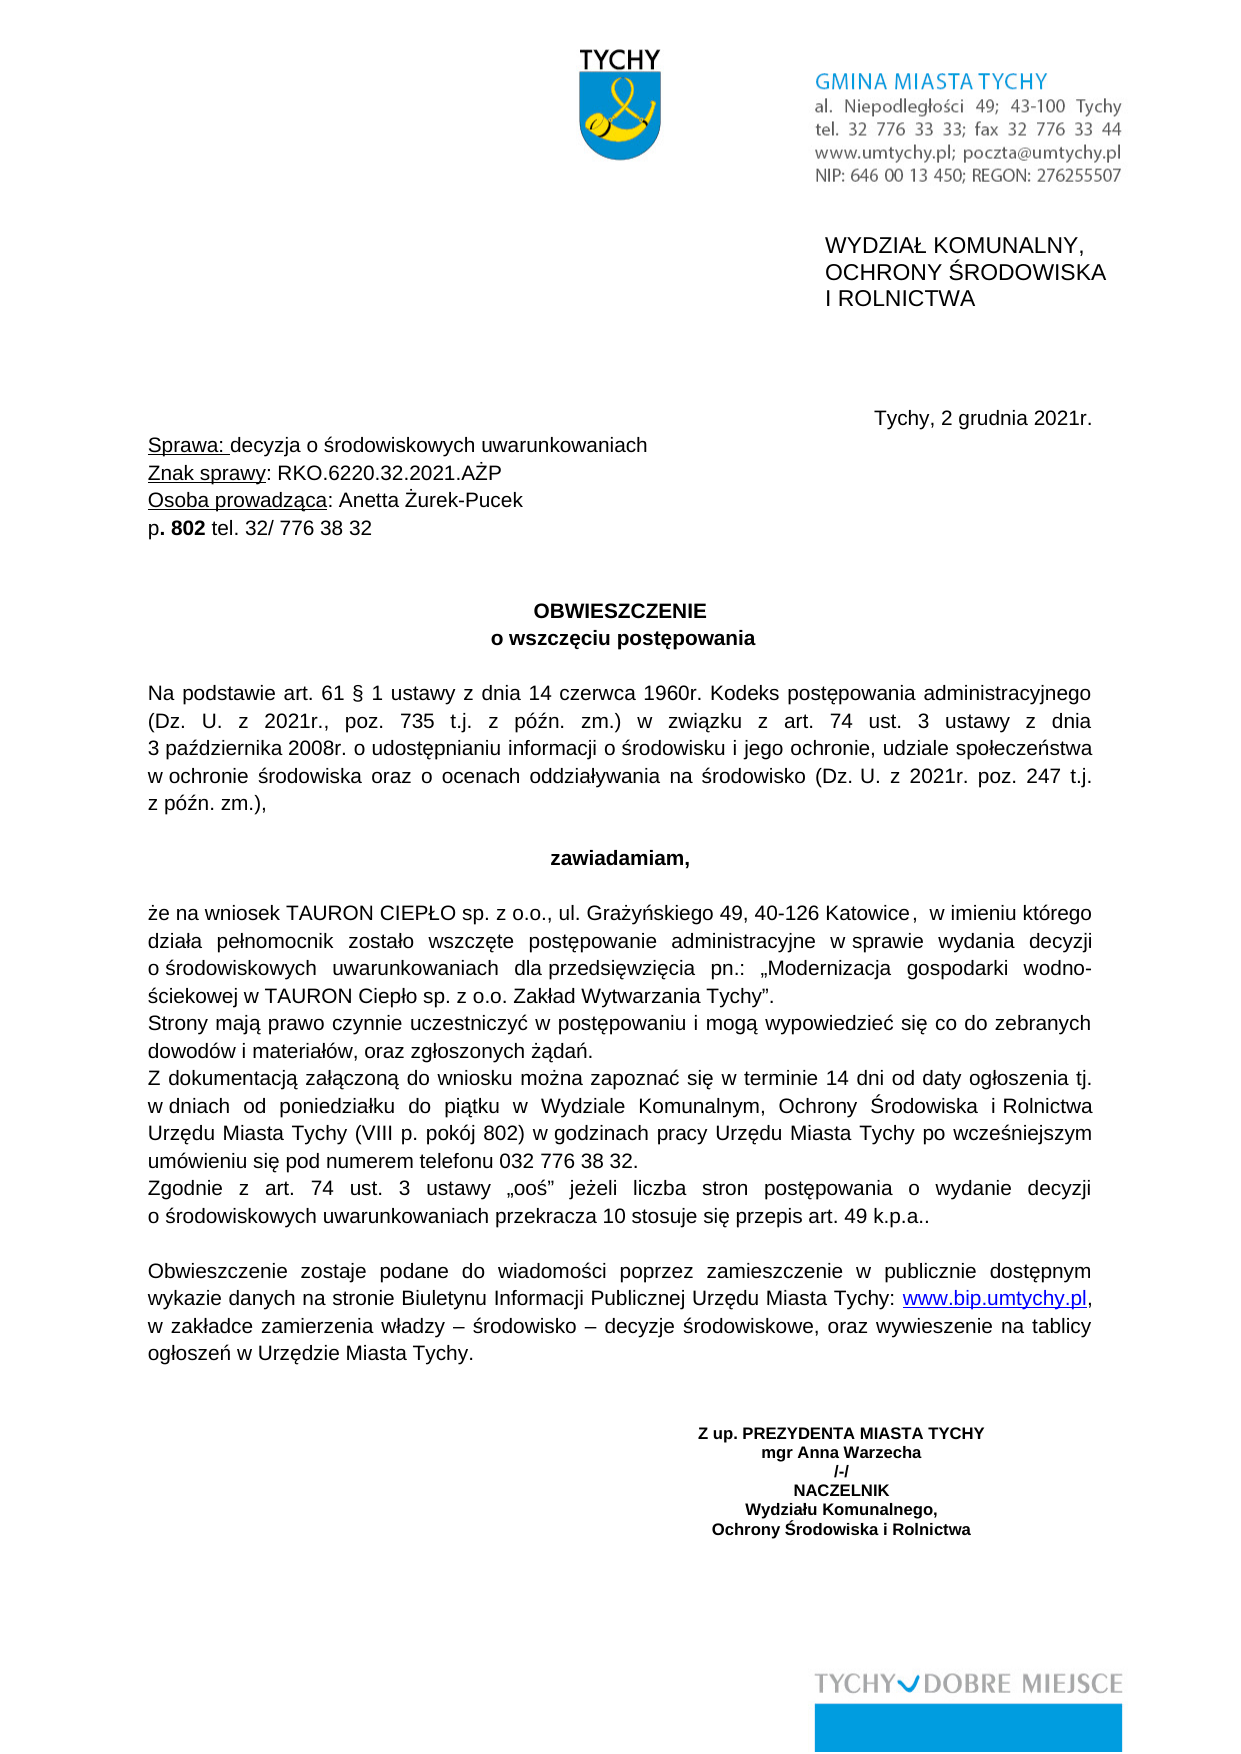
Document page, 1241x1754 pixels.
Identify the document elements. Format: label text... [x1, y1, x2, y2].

text p. 802 tel. 32/ 776 38 32 [148, 516, 1092, 540]
text Osoba prowadząca: Anetta Żurek-Pucek [148, 488, 1092, 512]
text mgr Anna Warzecha [590, 1443, 1092, 1462]
picture [0, 1593, 1241, 1752]
text Z up. PREZYDENTA MIASTA TYCHY [590, 1423, 1092, 1443]
text że na wniosek TAURON CIEPŁO sp. z o.o., ul. Grażyńskiego 49, 40-126 Katowice, w imieniu którego działa pełnomocnik zostało wszczęte postępowanie administracyjne w sprawie wydania decyzji o środowiskowych uwarunkowaniach dla przedsięwzięcia pn.: „Modernizacja gospodarki wodno-ściekowej w TAURON Ciepło sp. z o.o. Zakład Wytwarzania Tychy”. [148, 901, 1092, 1007]
text Tychy, 2 grudnia 2021r. [811, 405, 1092, 429]
text Znak sprawy: RKO.6220.32.2021.AŻP [148, 461, 1092, 485]
text Ochrony Środowiska i Rolnictwa [590, 1519, 1092, 1538]
text Na podstawie art. 61 § 1 ustawy z dnia 14 czerwca 1960r. Kodeks postępowania administracyjnego (Dz. U. z 2021r., poz. 735 t.j. z późn. zm.) w związku z art. 74 ust. 3 ustawy z dnia 3 października 2008r. o udostępnianiu informacji o środowisku i jego ochronie, udziale społeczeństwa w ochronie środowiska oraz o ocenach oddziaływania na środowisko (Dz. U. z 2021r. poz. 247 t.j. z późn. zm.), [148, 681, 1092, 815]
text Strony mają prawo czynnie uczestniczyć w postępowaniu i mogą wypowiedzieć się co do zebranych dowodów i materiałów, oraz zgłoszonych żądań. [148, 1011, 1092, 1062]
text NACZELNIK [590, 1481, 1092, 1500]
text o wszczęciu postępowania [148, 626, 1092, 650]
text Sprawa: decyzja o środowiskowych uwarunkowaniach [148, 433, 1092, 457]
text zawiadamiam, [148, 846, 1092, 870]
text Obwieszczenie zostaje podane do wiadomości poprzez zamieszczenie w publicznie dostępnym wykazie danych na stronie Biuletynu Informacji Publicznej Urzędu Miasta Tychy: www.bip.umtychy.pl, w zakładce zamierzenia władzy – środowisko – decyzje środowiskowe, oraz wywieszenie na tablicy ogłoszeń w Urzędzie Miasta Tychy. [148, 1258, 1092, 1365]
subtitle OBWIESZCZENIE [148, 598, 1092, 622]
text Z dokumentacją załączoną do wniosku można zapoznać się w terminie 14 dni od daty ogłoszenia tj. w dniach od poniedziałku do piątku w Wydziale Komunalnym, Ochrony Środowiska i Rolnictwa Urzędu Miasta Tychy (VIII p. pokój 802) w godzinach pracy Urzędu Miasta Tychy po wcześniejszym umówieniu się pod numerem telefonu 032 776 38 32. [148, 1066, 1092, 1172]
text Zgodnie z art. 74 ust. 3 ustawy „ooś” jeżeli liczba stron postępowania o wydanie decyzji o środowiskowych uwarunkowaniach przekracza 10 stosuje się przepis art. 49 k.p.a.. [148, 1176, 1092, 1227]
picture [0, 1, 1241, 268]
text /-/ [590, 1462, 1092, 1481]
text Wydziału Komunalnego, [590, 1500, 1092, 1519]
